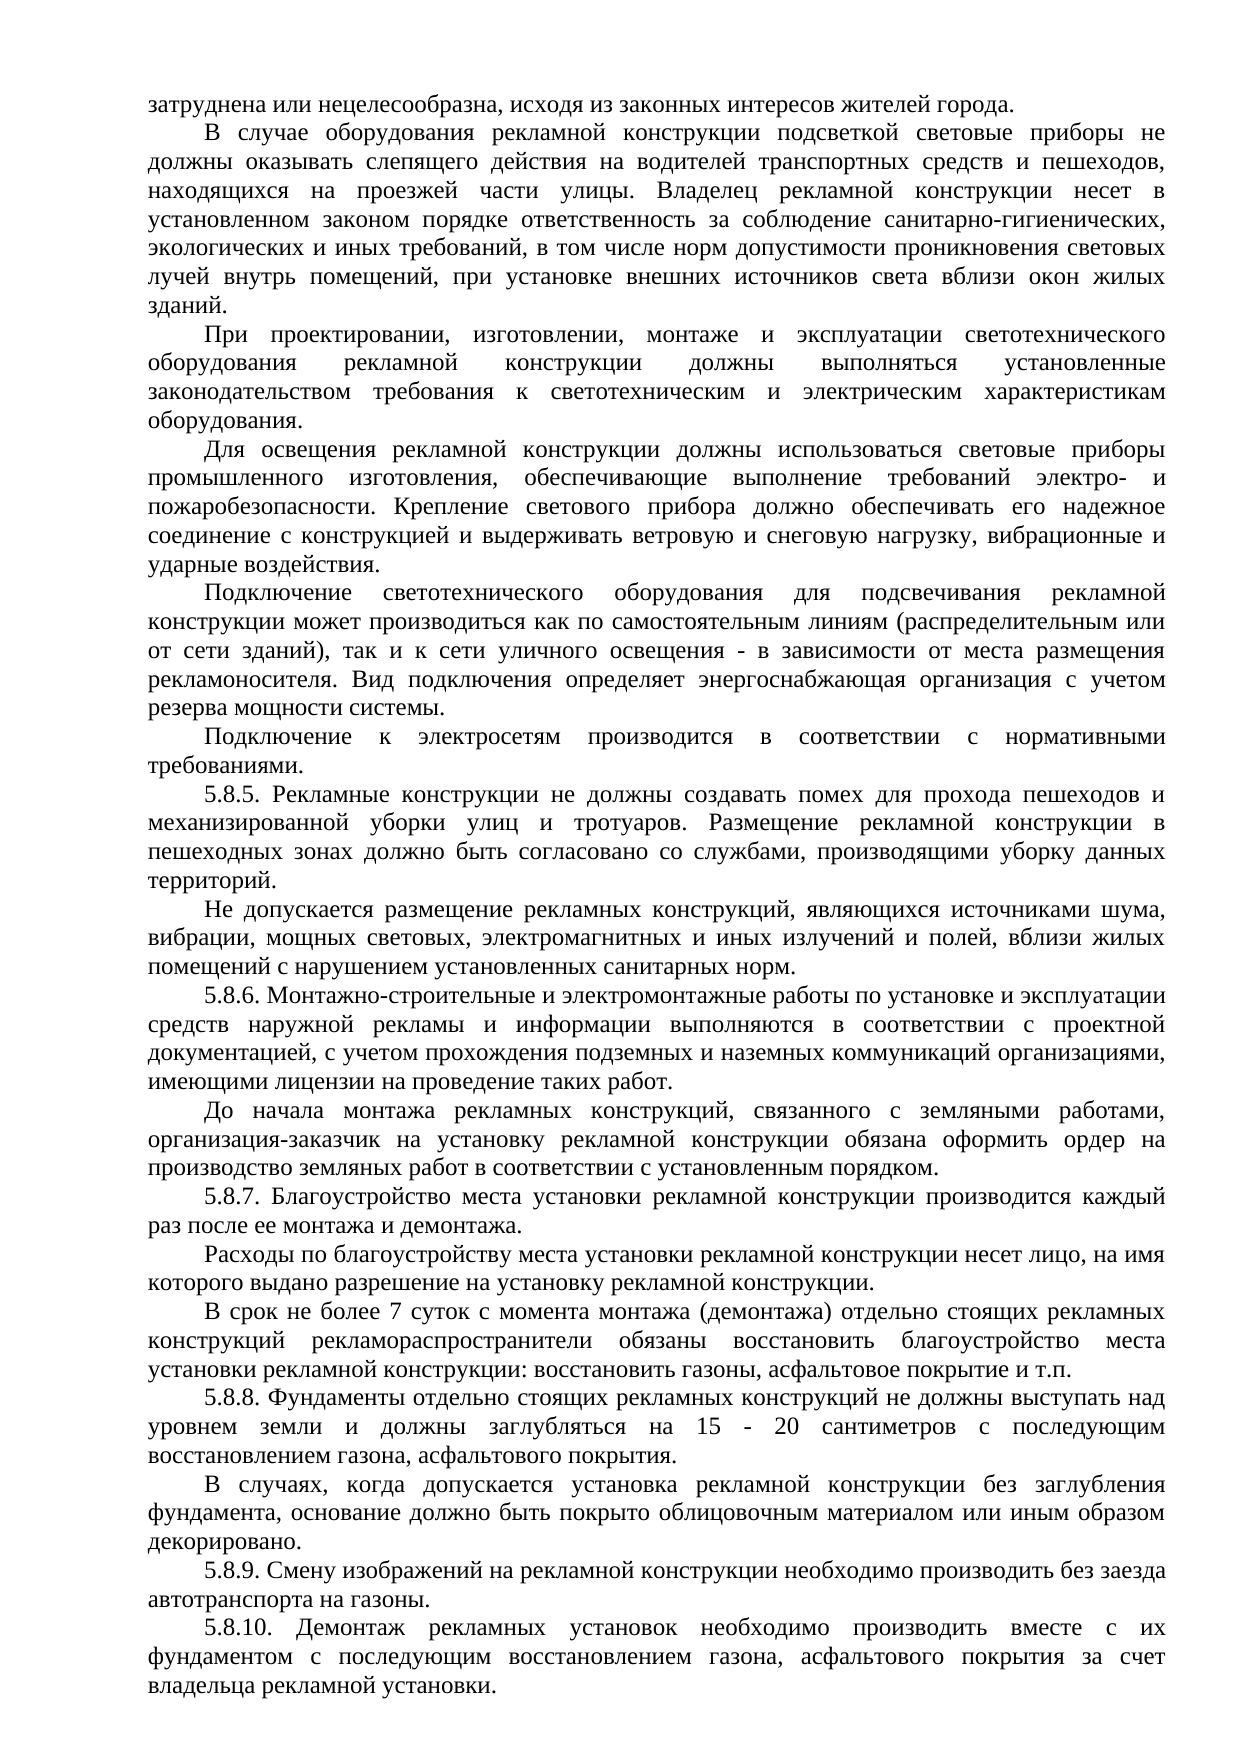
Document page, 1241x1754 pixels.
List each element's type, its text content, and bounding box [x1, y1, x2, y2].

text В случае оборудования рекламной конструкции подсветкой световые приборы не должны оказывать слепящего действия на водителей транспортных средств и пешеходов, находящихся на проезжей части улицы. Владелец рекламной конструкции несет в установленном законом порядке ответственность за соблюдение санитарно-гигиенических, экологических и иных требований, в том числе норм допустимости проникновения световых лучей внутрь помещений, при установке внешних источников света вблизи окон жилых зданий. [148, 117, 1167, 319]
text 5.8.5. Рекламные конструкции не должны создавать помех для прохода пешеходов и механизированной уборки улиц и тротуаров. Размещение рекламной конструкции в пешеходных зонах должно быть согласовано со службами, производящими уборку данных территорий. [148, 779, 1167, 894]
text 5.8.9. Смену изображений на рекламной конструкции необходимо производить без заезда автотранспорта на газоны. [148, 1555, 1167, 1612]
text В случаях, когда допускается установка рекламной конструкции без заглубления фундамента, основание должно быть покрыто облицовочным материалом или иным образом декорировано. [148, 1469, 1167, 1555]
text При проектировании, изготовлении, монтаже и эксплуатации светотехнического оборудования рекламной конструкции должны выполняться установленные законодательством требования к светотехническим и электрическим характеристикам оборудования. [148, 319, 1167, 434]
text Подключение к электросетям производится в соответствии с нормативными требованиями. [148, 721, 1167, 779]
text Для освещения рекламной конструкции должны использоваться световые приборы промышленного изготовления, обеспечивающие выполнение требований электро- и пожаробезопасности. Крепление светового прибора должно обеспечивать его надежное соединение с конструкцией и выдерживать ветровую и снеговую нагрузку, вибрационные и ударные воздействия. [148, 434, 1167, 577]
text 5.8.6. Монтажно-строительные и электромонтажные работы по установке и эксплуатации средств наружной рекламы и информации выполняются в соответствии с проектной документацией, с учетом прохождения подземных и наземных коммуникаций организациями, имеющими лицензии на проведение таких работ. [148, 980, 1167, 1095]
text Расходы по благоустройству места установки рекламной конструкции несет лицо, на имя которого выдано разрешение на установку рекламной конструкции. [148, 1239, 1167, 1296]
text До начала монтажа рекламных конструкций, связанного с земляными работами, организация-заказчик на установку рекламной конструкции обязана оформить ордер на производство земляных работ в соответствии с установленным порядком. [148, 1095, 1167, 1181]
text 5.8.8. Фундаменты отдельно стоящих рекламных конструкций не должны выступать над уровнем земли и должны заглубляться на 15 - с последующим восстановлением газона, асфальтового покрытия. [148, 1382, 1167, 1469]
text Подключение светотехнического оборудования для подсвечивания рекламной конструкции может производиться как по самостоятельным линиям (распределительным или от сети зданий), так и к сети уличного освещения - в зависимости от места размещения рекламоносителя. Вид подключения определяет энергоснабжающая организация с учетом резерва мощности системы. [148, 577, 1167, 721]
text 5.8.10. Демонтаж рекламных установок необходимо производить вместе с их фундаментом с последующим восстановлением газона, асфальтового покрытия за счет владельца рекламной установки. [148, 1612, 1167, 1699]
text Не допускается размещение рекламных конструкций, являющихся источниками шума, вибрации, мощных световых, электромагнитных и иных излучений и полей, вблизи жилых помещений с нарушением установленных санитарных норм. [148, 894, 1167, 980]
text В срок не более 7 суток с момента монтажа (демонтажа) отдельно стоящих рекламных конструкций рекламораспространители обязаны восстановить благоустройство места установки рекламной конструкции: восстановить газоны, асфальтовое покрытие и т.п. [148, 1296, 1167, 1382]
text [148, 89, 1167, 117]
text 5.8.7. Благоустройство места установки рекламной конструкции производится каждый раз после ее монтажа и демонтажа. [148, 1181, 1167, 1239]
